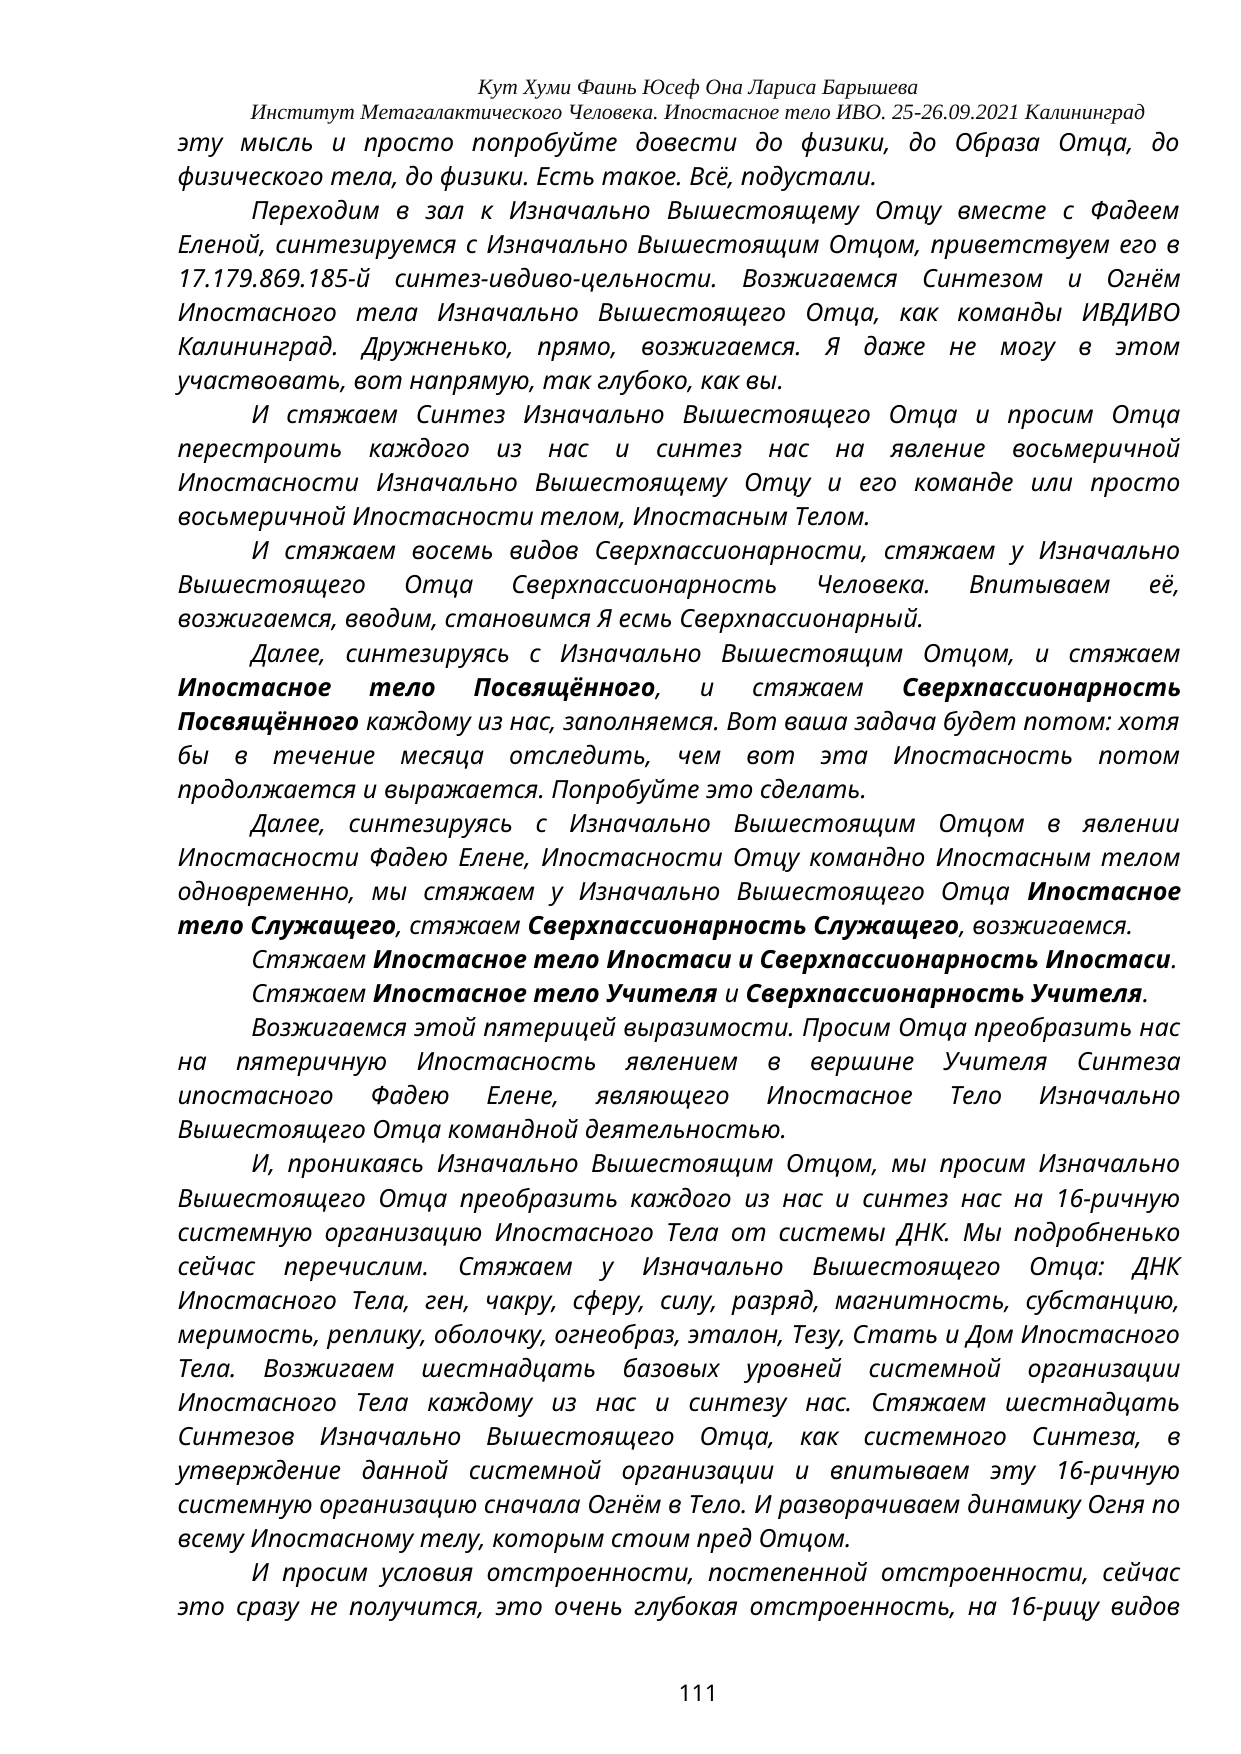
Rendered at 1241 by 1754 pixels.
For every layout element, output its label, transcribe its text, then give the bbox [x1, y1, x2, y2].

text Стяжаем Ипостасное тело Учителя и Сверхпассионарность Учителя. [177, 976, 1181, 1010]
text Стяжаем Ипостасное тело Ипостаси и Сверхпассионарность Ипостаси. [177, 942, 1181, 976]
text И, проникаясь Изначально Вышестоящим Отцом, мы просим Изначально Вышестоящего Отца преобразить каждого из нас и синтез нас на 16-ричную системную организацию Ипостасного Тела от системы ДНК. Мы подробненько сейчас перечислим. Стяжаем у Изначально Вышестоящего Отца: ДНК Ипостасного Тела, ген, чакру, сферу, силу, разряд, магнитность, субстанцию, меримость, реплику, оболочку, огнеобраз, эталон, Тезу, Стать и Дом Ипостасного Тела. Возжигаем шестнадцать базовых уровней системной организации Ипостасного Тела каждому из нас и синтезу нас. Стяжаем шестнадцать Синтезов Изначально Вышестоящего Отца, как системного Синтеза, в утверждение данной системной организации и впитываем эту 16-ричную системную организацию сначала Огнём в Тело. И разворачиваем динамику Огня по всему Ипостасному телу, которым стоим пред Отцом. [177, 1146, 1181, 1555]
text И стяжаем восемь видов Сверхпассионарности, стяжаем у Изначально Вышестоящего Отца Сверхпассионарность Человека. Впитываем её, возжигаемся, вводим, становимся Я есмь Сверхпассионарный. [177, 533, 1181, 635]
text И стяжаем Синтез Изначально Вышестоящего Отца и просим Отца перестроить каждого из нас и синтез нас на явление восьмеричной Ипостасности Изначально Вышестоящему Отцу и его команде или просто восьмеричной Ипостасности телом, Ипостасным Телом. [177, 397, 1181, 533]
text Переходим в зал к Изначально Вышестоящему Отцу вместе с Фадеем Еленой, синтезируемся с Изначально Вышестоящим Отцом, приветствуем его в 17.179.869.185-й синтез-ивдиво-цельности. Возжигаемся Синтезом и Огнём Ипостасного тела Изначально Вышестоящего Отца, как команды ИВДИВО Калининград. Дружненько, прямо, возжигаемся. Я даже не могу в этом участвовать, вот напрямую, так глубоко, как вы. [177, 192, 1181, 397]
text Далее, синтезируясь с Изначально Вышестоящим Отцом, и стяжаем Ипостасное тело Посвящённого, и стяжаем Сверхпассионарность Посвящённого каждому из нас, заполняемся. Вот ваша задача будет потом: хотя бы в течение месяца отследить, чем вот эта Ипостасность потом продолжается и выражается. Попробуйте это сделать. [177, 635, 1181, 806]
text Далее, синтезируясь с Изначально Вышестоящим Отцом в явлении Ипостасности Фадею Елене, Ипостасности Отцу командно Ипостасным телом одновременно, мы стяжаем у Изначально Вышестоящего Отца Ипостасное тело Служащего, стяжаем Сверхпассионарность Служащего, возжигаемся. [177, 806, 1181, 942]
text Возжигаемся этой пятерицей выразимости. Просим Отца преобразить нас на пятеричную Ипостасность явлением в вершине Учителя Синтеза ипостасного Фадею Елене, являющего Ипостасное Тело Изначально Вышестоящего Отца командной деятельностью. [177, 1010, 1181, 1146]
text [177, 1555, 1181, 1623]
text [177, 124, 1181, 192]
